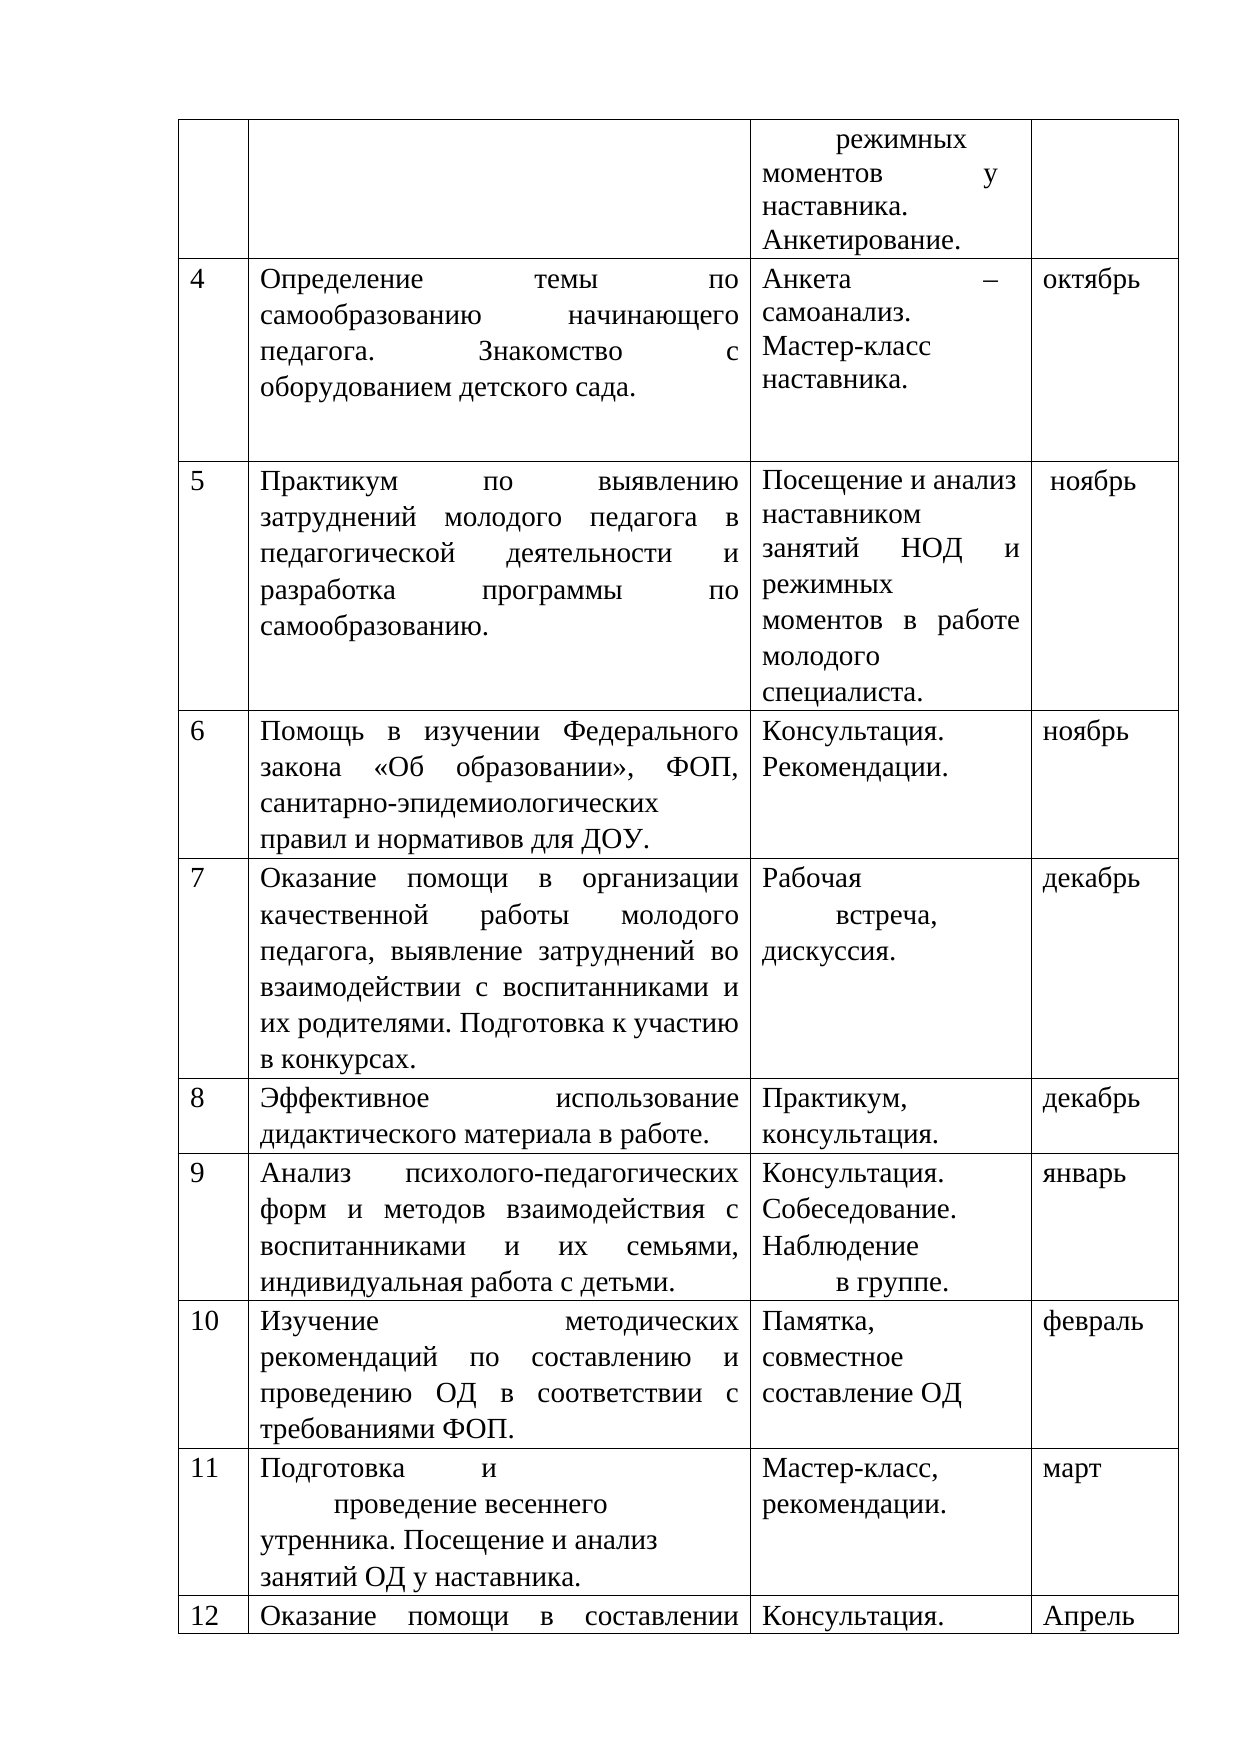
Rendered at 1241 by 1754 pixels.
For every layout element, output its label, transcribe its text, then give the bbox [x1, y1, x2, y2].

table_cell Рабочая встреча, дискуссия. [751, 859, 1031, 1077]
table_header [179, 120, 248, 258]
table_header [751, 120, 1031, 258]
table_cell 9 [179, 1154, 248, 1300]
table_cell декабрь [1032, 1079, 1178, 1153]
table_cell Оказание помощи в организации качественной работы молодого педагога, выявление затруднений во взаимодействии с воспитанниками и их родителями. Подготовка к участию в конкурсах. [249, 859, 750, 1077]
table_cell Изучение методических рекомендаций по составлению и проведению ОД в соответствии с требованиями ФОП. [249, 1301, 750, 1447]
table_cell Анализ психолого-педагогических форм и методов взаимодействия с воспитанниками и их семьями, индивидуальная работа с детьми. [249, 1154, 750, 1300]
table_cell 6 [179, 711, 248, 858]
table_cell Практикум, консультация. [751, 1079, 1031, 1153]
table_header [1032, 120, 1178, 258]
table_cell Определение темы по самообразованию начинающего педагога. Знакомство с оборудованием детского сада. [249, 259, 750, 461]
table_cell Практикум по выявлению затруднений молодого педагога в педагогической деятельности и разработка программы по самообразованию. [249, 462, 750, 710]
table_cell 11 [179, 1449, 248, 1595]
table_cell Консультация. Собеседование. Наблюдение в группе. [751, 1154, 1031, 1300]
table_cell 4 [179, 259, 248, 461]
table_cell Эффективное использование дидактического материала в работе. [249, 1079, 750, 1153]
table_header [249, 120, 750, 258]
table_cell февраль [1032, 1301, 1178, 1447]
table_cell март [1032, 1449, 1178, 1595]
table_cell Консультация. [751, 1596, 1031, 1633]
table_cell 12 [179, 1596, 248, 1633]
table_cell январь [1032, 1154, 1178, 1300]
table_cell Анкета – самоанализ. Мастер-класс наставника. [751, 259, 1031, 461]
table_cell Посещение и анализ наставником занятий НОД и режимных моментов в работе молодого специалиста. [751, 462, 1031, 710]
table_cell декабрь [1032, 859, 1178, 1077]
table_cell 10 [179, 1301, 248, 1447]
table_cell 8 [179, 1079, 248, 1153]
table_cell Подготовка и проведение весеннего утренника. Посещение и анализ занятий ОД у наставника. [249, 1449, 750, 1595]
table_cell Апрель май [1032, 1596, 1178, 1633]
table_cell ноябрь [1032, 462, 1178, 710]
table_cell Мастер-класс, рекомендации. [751, 1449, 1031, 1595]
table_cell ноябрь [1032, 711, 1178, 858]
table_cell Памятка, совместное составление ОД [751, 1301, 1031, 1447]
table_cell Консультация. Рекомендации. [751, 711, 1031, 858]
table_cell Помощь в изучении Федерального закона «Об образовании», ФОП, санитарно-эпидемиологических правил и нормативов для ДОУ. [249, 711, 750, 858]
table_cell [249, 1596, 750, 1633]
table_cell 5 [179, 462, 248, 710]
table_cell октябрь [1032, 259, 1178, 461]
table_cell 7 [179, 859, 248, 1077]
